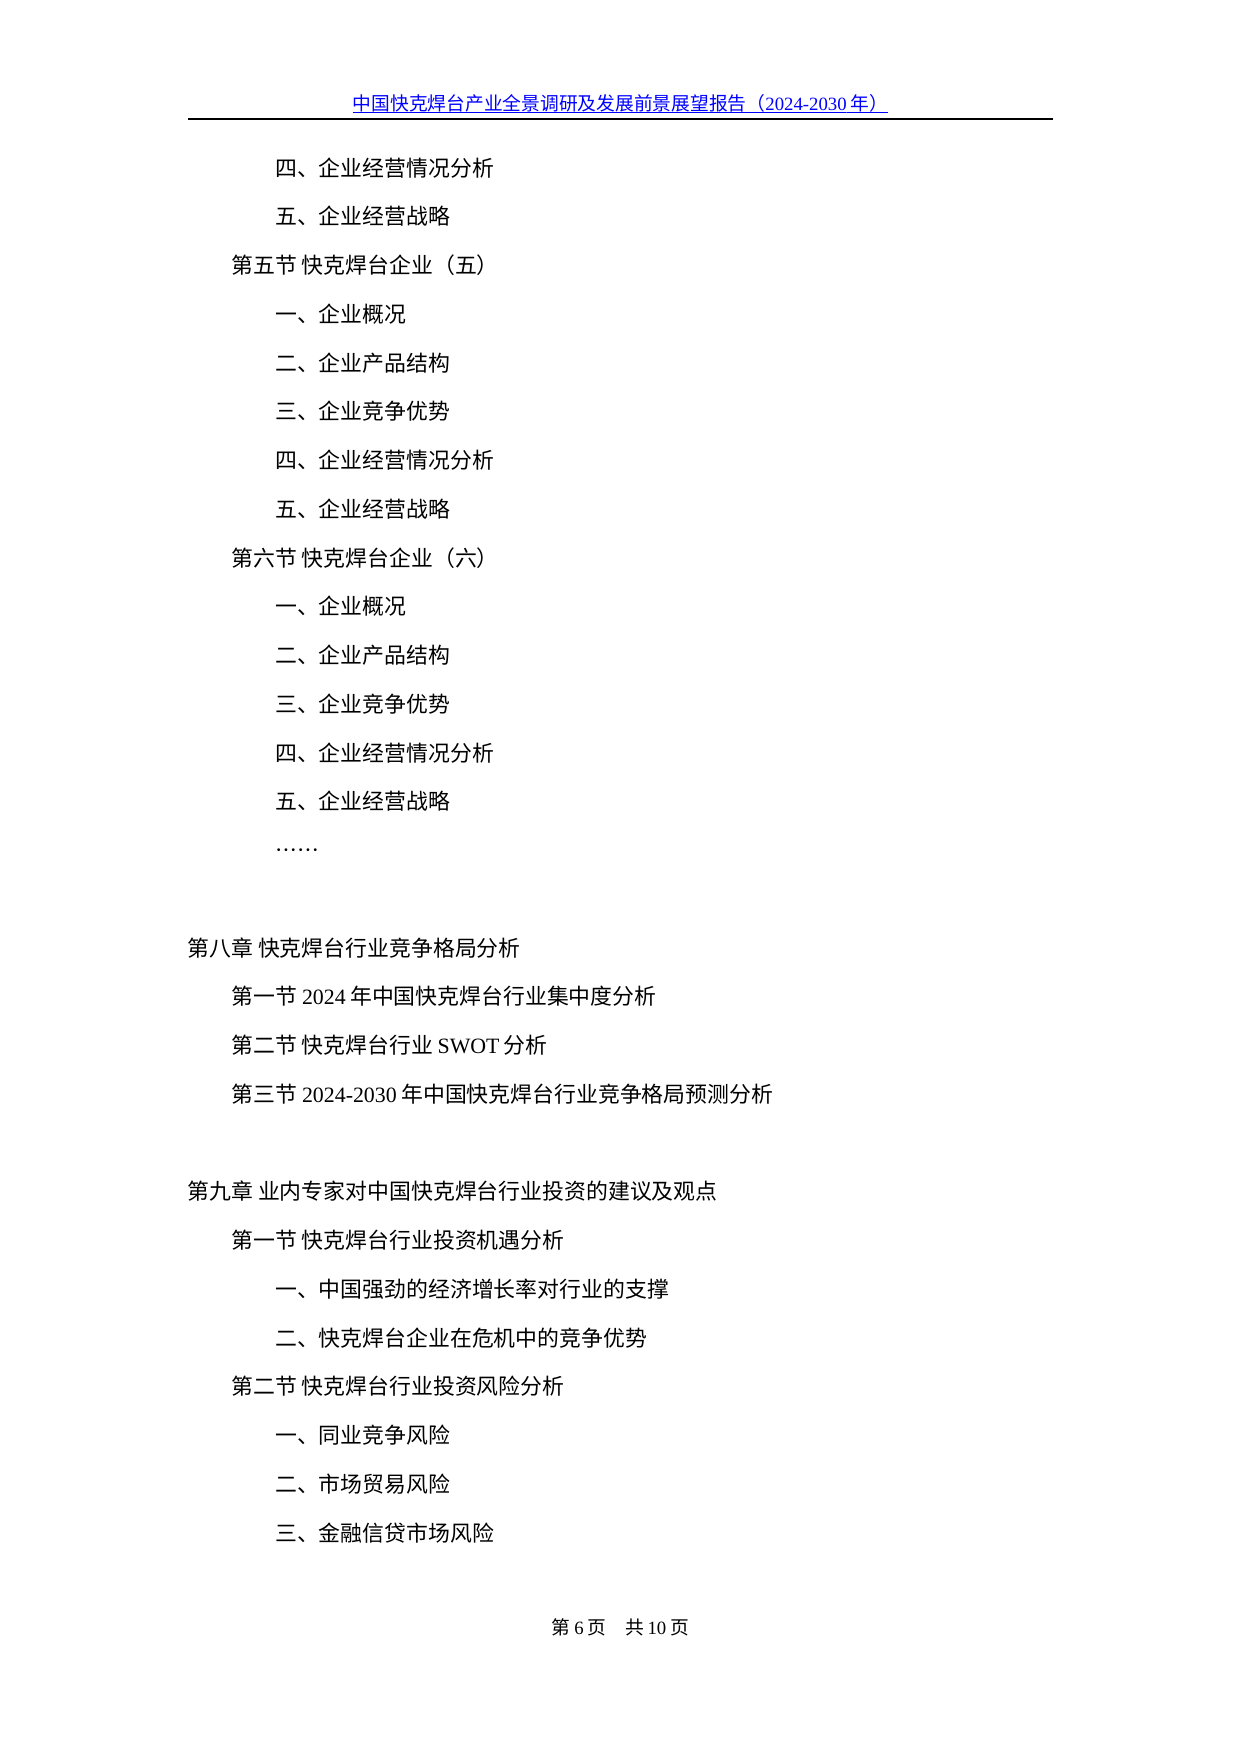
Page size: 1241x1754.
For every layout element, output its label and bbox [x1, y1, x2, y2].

text [187, 150, 1053, 1548]
